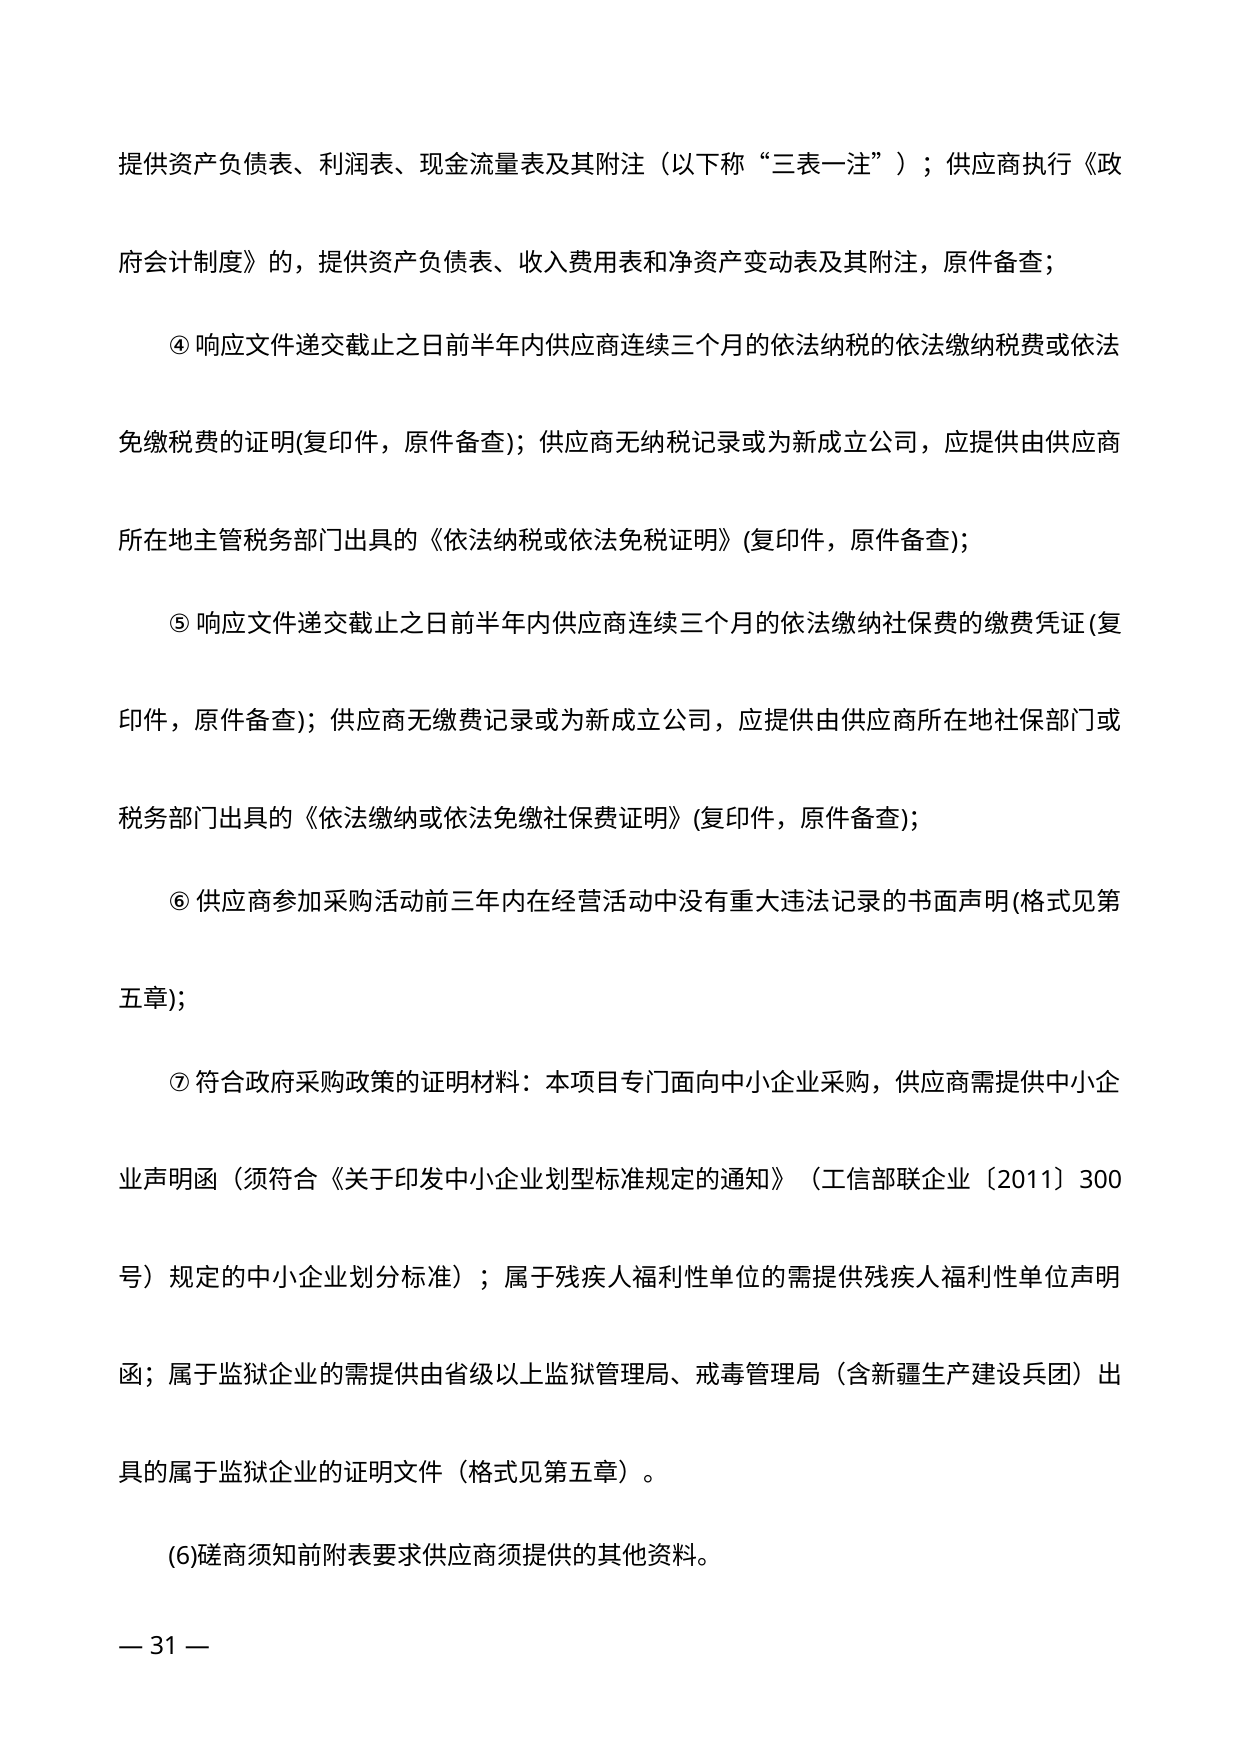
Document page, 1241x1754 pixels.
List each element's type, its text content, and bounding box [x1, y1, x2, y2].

text ⑥供应商参加采购活动前三年内在经营活动中没有重大违法记录的书面声明(格式见第五章)； [118, 867, 1122, 1029]
text ④响应文件递交截止之日前半年内供应商连续三个月的依法纳税的依法缴纳税费或依法免缴税费的证明(复印件，原件备查)；供应商无纳税记录或为新成立公司，应提供由供应商所在地主管税务部门出具的《依法纳税或依法免税证明》(复印件，原件备查)； [118, 311, 1122, 571]
text ⑤响应文件递交截止之日前半年内供应商连续三个月的依法缴纳社保费的缴费凭证(复印件，原件备查)；供应商无缴费记录或为新成立公司，应提供由供应商所在地社保部门或税务部门出具的《依法缴纳或依法免缴社保费证明》(复印件，原件备查)； [118, 589, 1122, 849]
text (6)磋商须知前附表要求供应商须提供的其他资料。 [118, 1521, 1122, 1586]
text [118, 130, 1122, 293]
text ⑦符合政府采购政策的证明材料：本项目专门面向中小企业采购，供应商需提供中小企业声明函（须符合《关于印发中小企业划型标准规定的通知》（工信部联企业〔2011〕300号）规定的中小企业划分标准）；属于残疾人福利性单位的需提供残疾人福利性单位声明函；属于监狱企业的需提供由省级以上监狱管理局、戒毒管理局（含新疆生产建设兵团）出具的属于监狱企业的证明文件（格式见第五章）。 [118, 1048, 1122, 1503]
